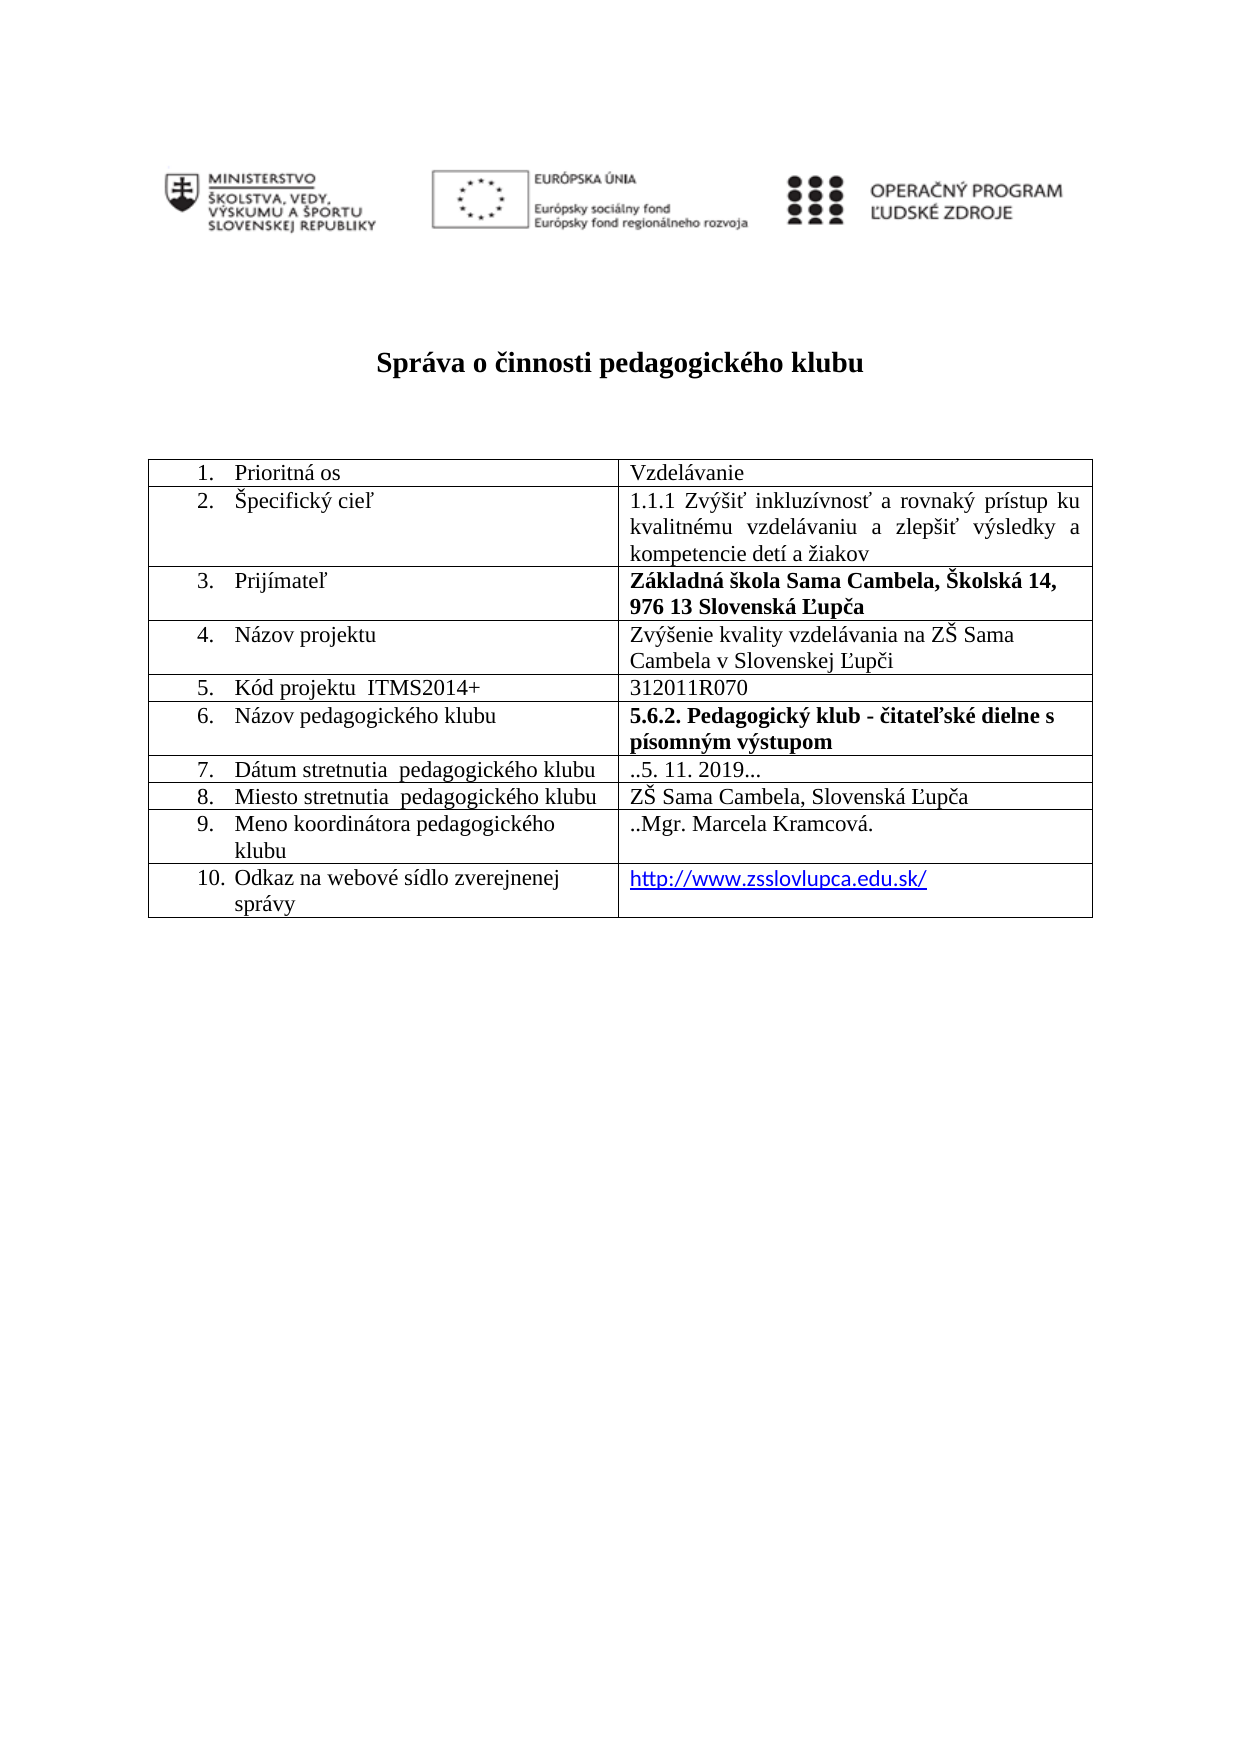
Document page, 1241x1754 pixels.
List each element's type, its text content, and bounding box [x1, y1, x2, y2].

table_cell 1.1.1 Zvýšiť inkluzívnosť a rovnaký prístup ku kvalitnému vzdelávaniu a zlepšiť výsledky a kompetencie detí a žiakov [619, 487, 1092, 566]
table_header Prioritná os [149, 460, 618, 486]
table_cell Dátum stretnutia pedagogického klubu [149, 756, 618, 782]
table_cell ..Mgr. Marcela Kramcová. [619, 810, 1092, 863]
table_cell Odkaz na webové sídlo zverejnenej správy [149, 864, 618, 917]
text Správa o činnosti pedagogického klubu [148, 345, 1093, 379]
table_cell ZŠ Sama Cambela, Slovenská Ľupča [619, 783, 1092, 809]
table_cell 312011R070 [619, 675, 1092, 701]
table_cell Prijímateľ [149, 567, 618, 620]
table_cell Názov pedagogického klubu [149, 702, 618, 754]
table_cell ..5. 11. 2019... [619, 756, 1092, 782]
table_cell Meno koordinátora pedagogického klubu [149, 810, 618, 863]
table_cell Miesto stretnutia pedagogického klubu [149, 783, 618, 809]
table_cell Základná škola Sama Cambela, Školská 14, 976 13 Slovenská Ľupča [619, 567, 1092, 620]
table_cell http://www.zsslovlupca.edu.sk/ [619, 864, 1092, 917]
table_cell 5.6.2. Pedagogický klub - čitateľské dielne s písomným výstupom [619, 702, 1092, 754]
picture [147, 147, 1092, 267]
table_cell Zvýšenie kvality vzdelávania na ZŠ Sama Cambela v Slovenskej Ľupči [619, 621, 1092, 673]
table_header Vzdelávanie [619, 460, 1092, 486]
table_cell Špecifický cieľ [149, 487, 618, 566]
table_cell Názov projektu [149, 621, 618, 673]
table_cell Kód projektu ITMS2014+ [149, 675, 618, 701]
